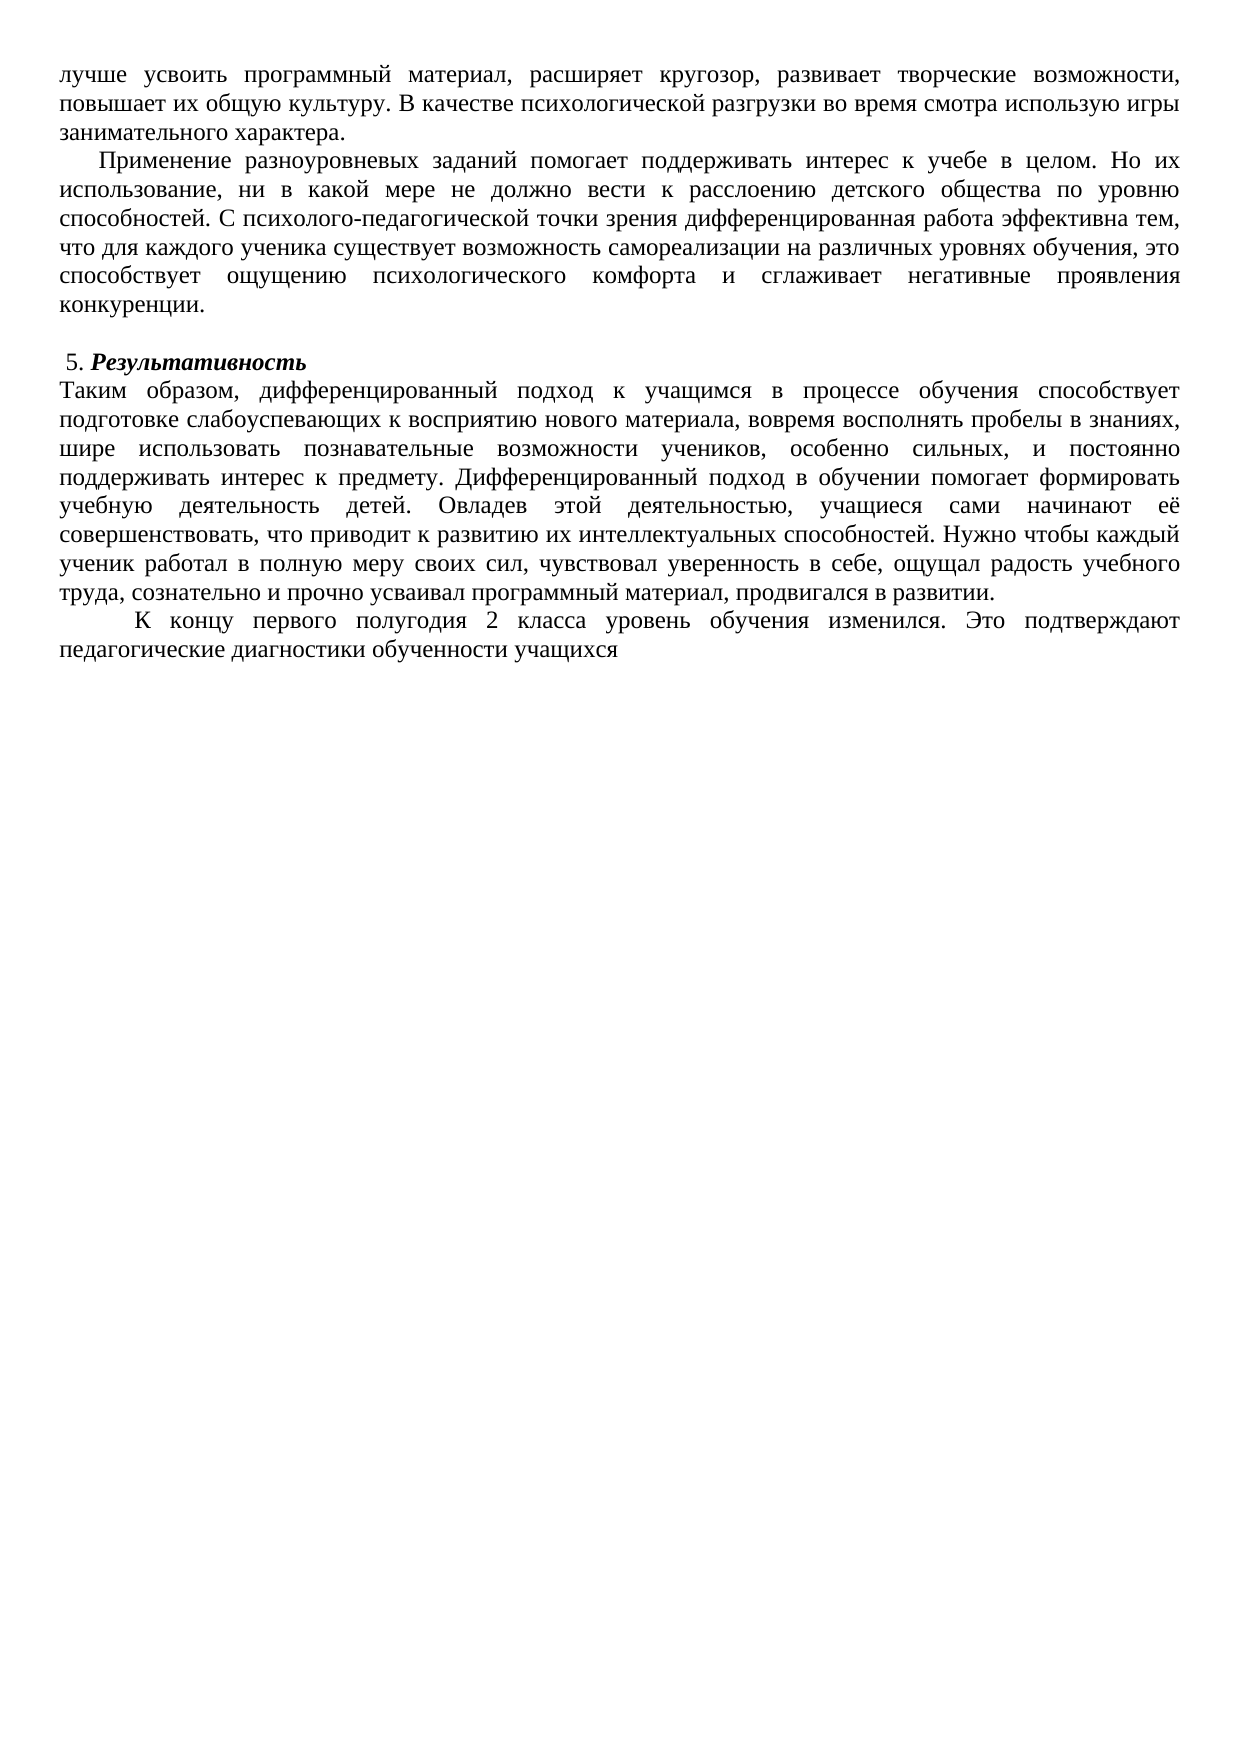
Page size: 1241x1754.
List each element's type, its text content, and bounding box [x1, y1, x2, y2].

text 5. Результативность [59, 347, 1181, 375]
text К концу первого полугодия 2 класса уровень обучения изменился. Это подтверждают педагогические диагностики обученности учащихся [59, 605, 1181, 663]
text Применение разноуровневых заданий помогает поддерживать интерес к учебе в целом. Но их использование, ни в какой мере не должно вести к расслоению детского общества по уровню способностей. С психолого-педагогической точки зрения дифференцированная работа эффективна тем, что для каждого ученика существует возможность самореализации на различных уровнях обучения, это способствует ощущению психологического комфорта и сглаживает негативные проявления конкуренции. [59, 145, 1181, 318]
text Таким образом, дифференцированный подход к учащимся в процессе обучения способствует подготовке слабоуспевающих к восприятию нового материала, вовремя восполнять пробелы в знаниях, шире использовать познавательные возможности учеников, особенно сильных, и постоянно поддерживать интерес к предмету. Дифференцированный подход в обучении помогает формировать учебную деятельность детей. Овладев этой деятельностью, учащиеся сами начинают её совершенствовать, что приводит к развитию их интеллектуальных способностей. Нужно чтобы каждый ученик работал в полную меру своих сил, чувствовал уверенность в себе, ощущал радость учебного труда, сознательно и прочно усваивал программный материал, продвигался в развитии. [59, 375, 1181, 605]
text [59, 59, 1181, 145]
